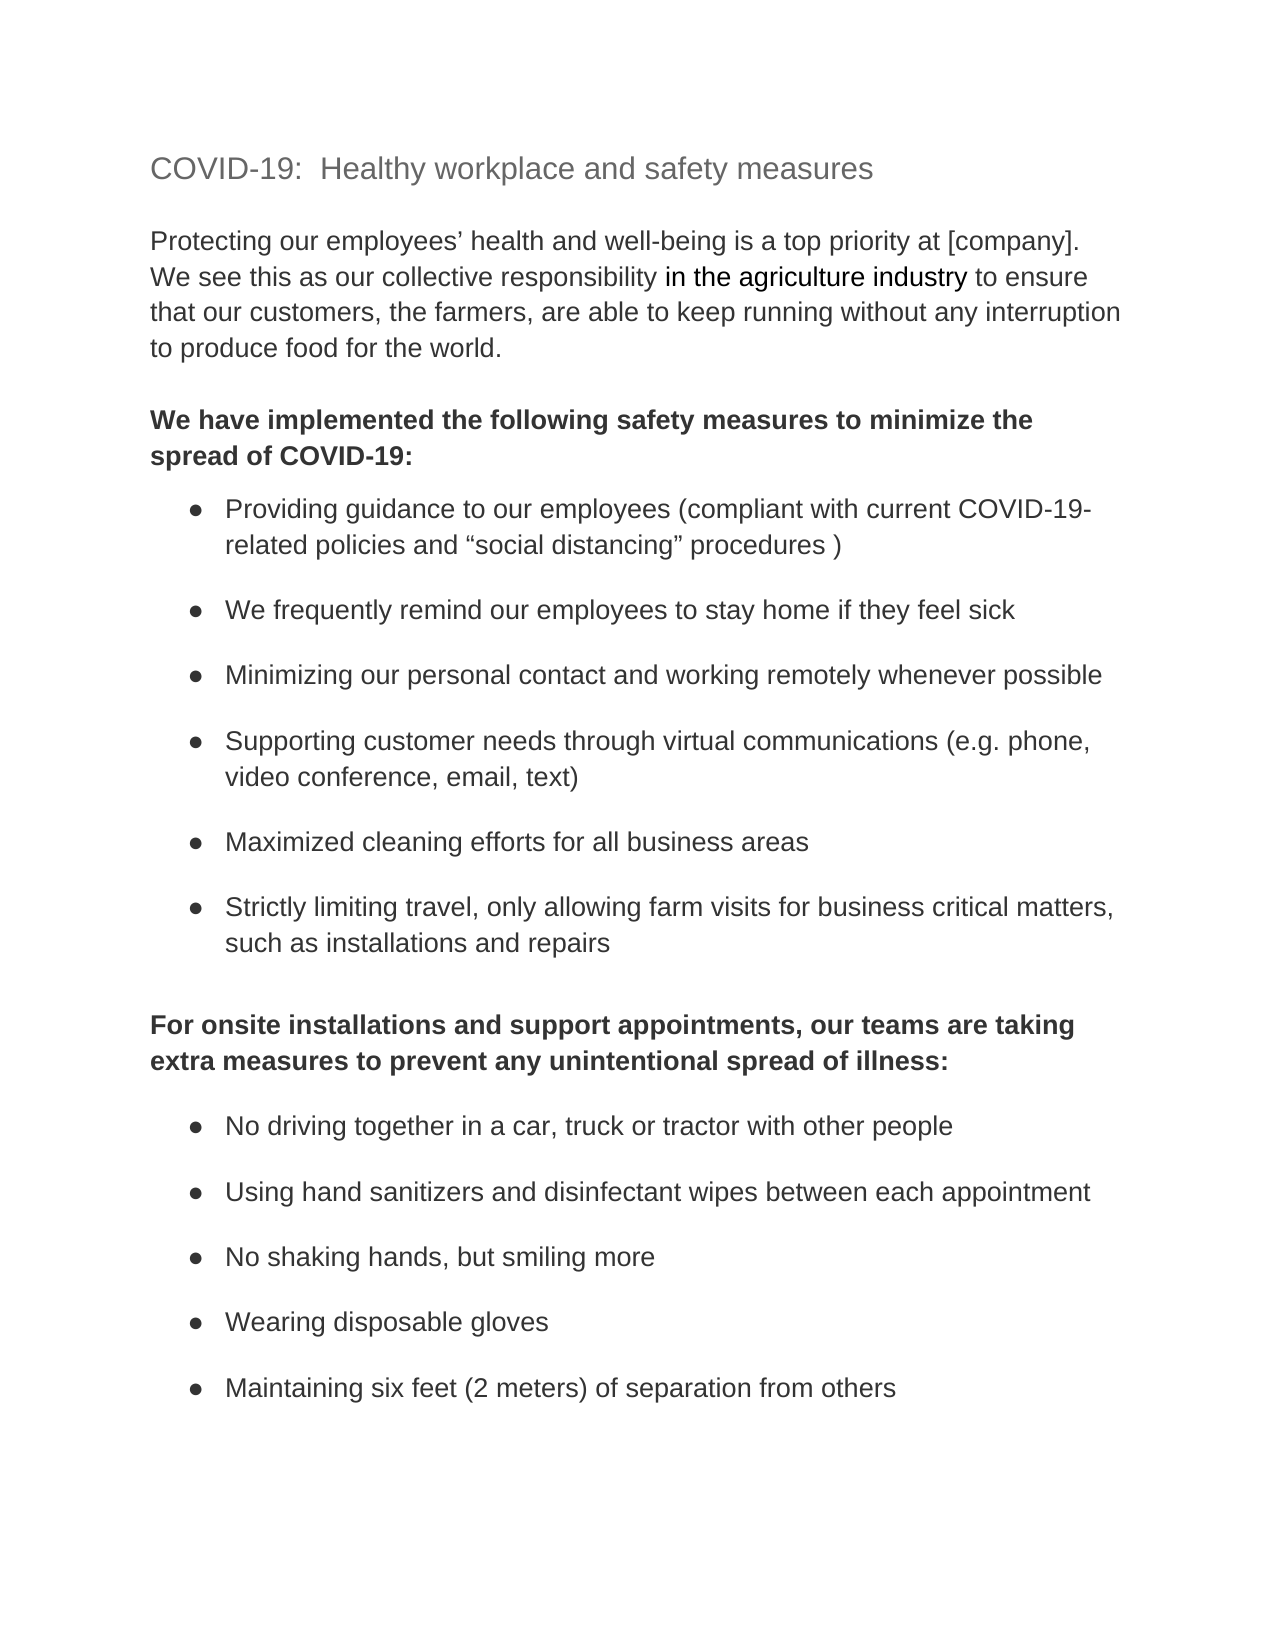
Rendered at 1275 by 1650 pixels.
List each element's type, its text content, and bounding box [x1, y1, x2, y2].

list Supporting customer needs through virtual communications (e.g. phone, video conference, email, text) [187, 725, 1125, 822]
list Maintaining six feet (2 meters) of separation from others [187, 1372, 1125, 1433]
text Protecting our employees’ health and well-being is a top priority at [company]. We see this as our collective responsibility in the agriculture industry to ensure that our customers, the farmers, are able to keep running without any interruption to produce food for the world. [150, 224, 1125, 364]
list No driving together in a car, truck or tractor with other people [187, 1110, 1125, 1172]
text We have implemented the following safety measures to minimize the spread of COVID-19: [150, 404, 1125, 471]
list No shaking hands, but smiling more [187, 1241, 1125, 1302]
list Strictly limiting travel, only allowing farm visits for business critical matters, such as installations and repairs [187, 891, 1125, 989]
list Wearing disposable gloves [187, 1306, 1125, 1368]
list Providing guidance to our employees (compliant with current COVID-19-related policies and “social distancing” procedures ) [187, 493, 1125, 590]
list Using hand sanitizers and disinfectant wipes between each appointment [187, 1176, 1125, 1237]
list Minimizing our personal contact and working remotely whenever possible [187, 659, 1125, 721]
list We frequently remind our employees to stay home if they feel sick [187, 594, 1125, 656]
list Maximized cleaning efforts for all business areas [187, 826, 1125, 887]
subtitle COVID-19: Healthy workplace and safety measures [150, 150, 1125, 186]
text For onsite installations and support appointments, our teams are taking extra measures to prevent any unintentional spread of illness: [150, 1009, 1125, 1107]
